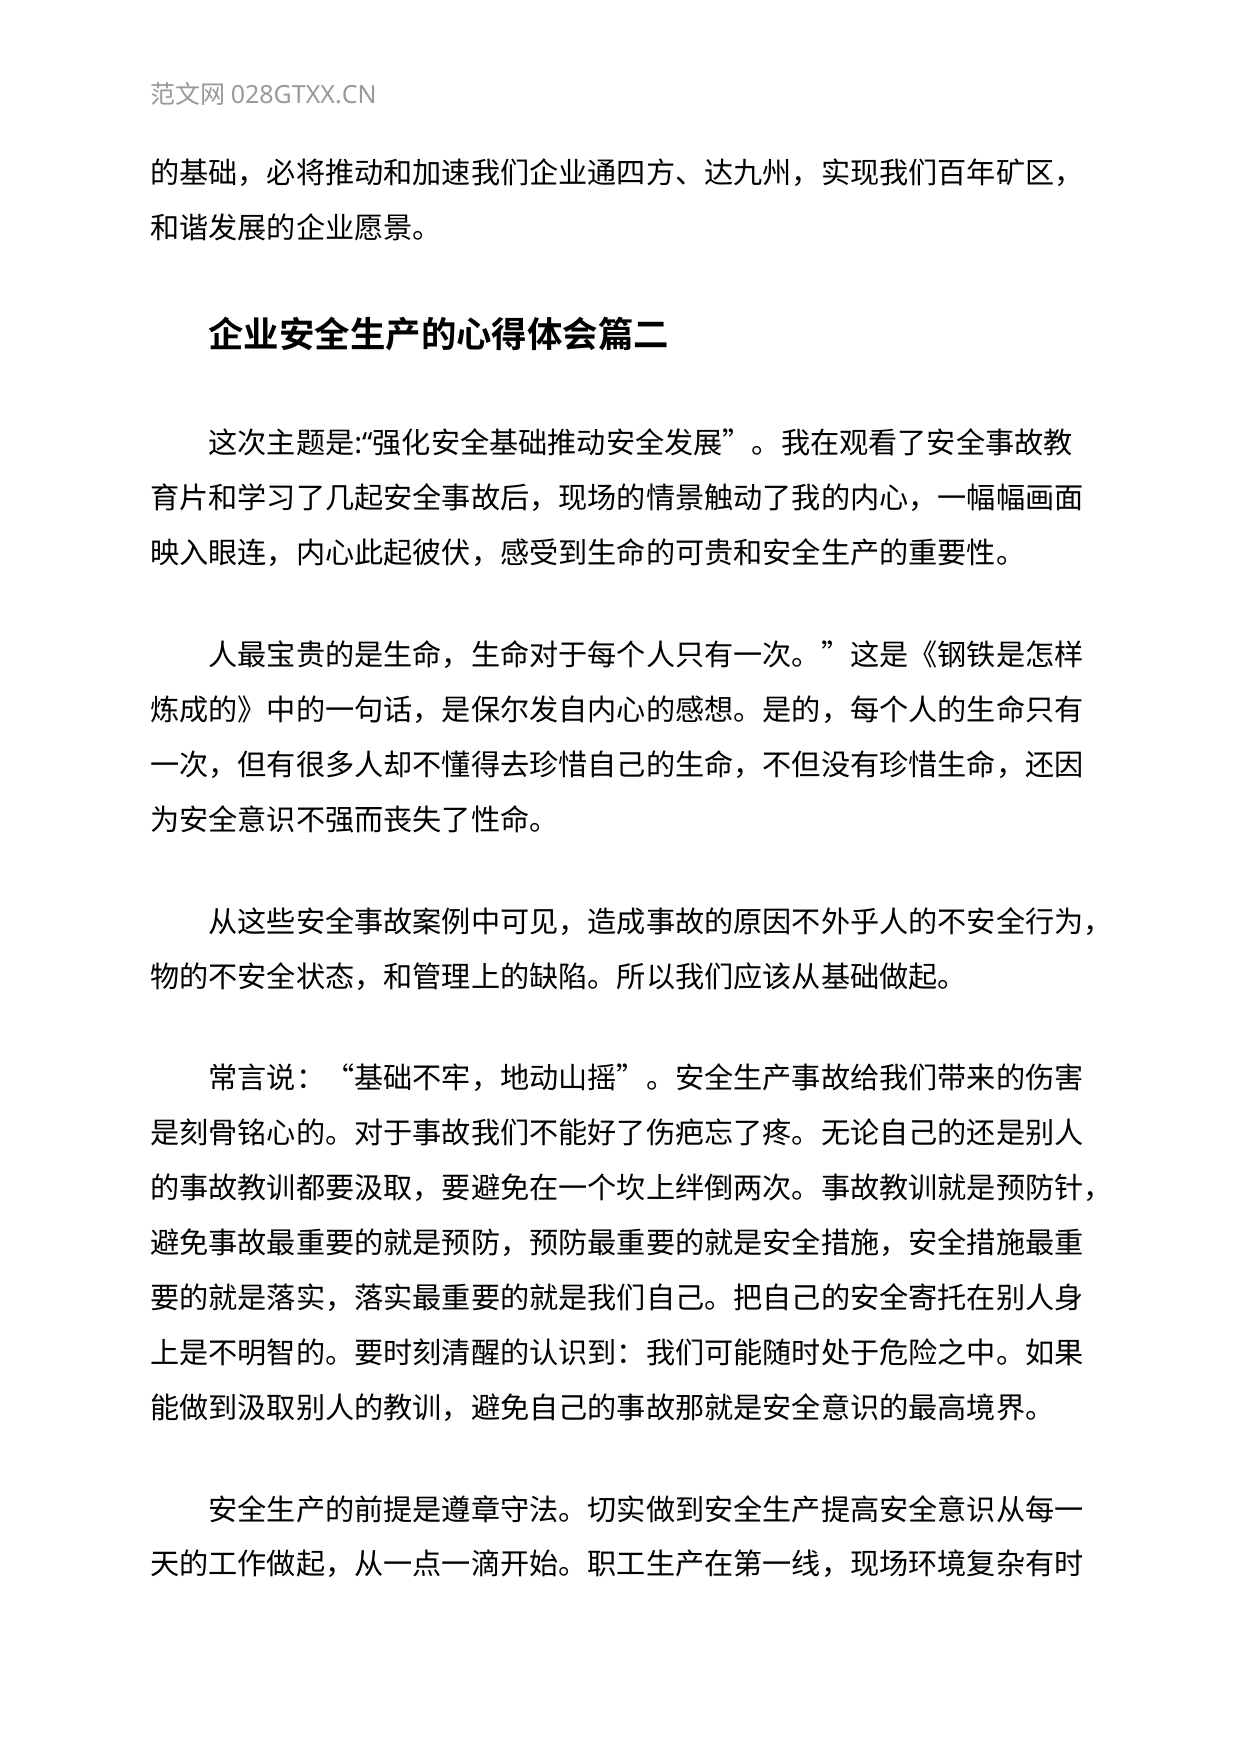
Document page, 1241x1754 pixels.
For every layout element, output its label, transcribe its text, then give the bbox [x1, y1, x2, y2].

text 企业安全生产的心得体会篇二 [150, 307, 1090, 358]
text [150, 150, 1090, 247]
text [150, 1486, 1090, 1583]
text 人最宝贵的是生命，生命对于每个人只有一次。”这是《钢铁是怎样炼成的》中的一句话，是保尔发自内心的感想。是的，每个人的生命只有一次，但有很多人却不懂得去珍惜自己的生命，不但没有珍惜生命，还因为安全意识不强而丧失了性命。 [150, 632, 1090, 839]
text 这次主题是:“强化安全基础推动安全发展”。我在观看了安全事故教育片和学习了几起安全事故后，现场的情景触动了我的内心，一幅幅画面映入眼连，内心此起彼伏，感受到生命的可贵和安全生产的重要性。 [150, 420, 1090, 572]
text 常言说：“基础不牢，地动山摇”。安全生产事故给我们带来的伤害是刻骨铭心的。对于事故我们不能好了伤疤忘了疼。无论自己的还是别人的事故教训都要汲取，要避免在一个坎上绊倒两次。事故教训就是预防针，避免事故最重要的就是预防，预防最重要的就是安全措施，安全措施最重要的就是落实，落实最重要的就是我们自己。把自己的安全寄托在别人身上是不明智的。要时刻清醒的认识到：我们可能随时处于危险之中。如果能做到汲取别人的教训，避免自己的事故那就是安全意识的最高境界。 [150, 1055, 1090, 1427]
text 从这些安全事故案例中可见，造成事故的原因不外乎人的不安全行为，物的不安全状态，和管理上的缺陷。所以我们应该从基础做起。 [150, 898, 1090, 995]
